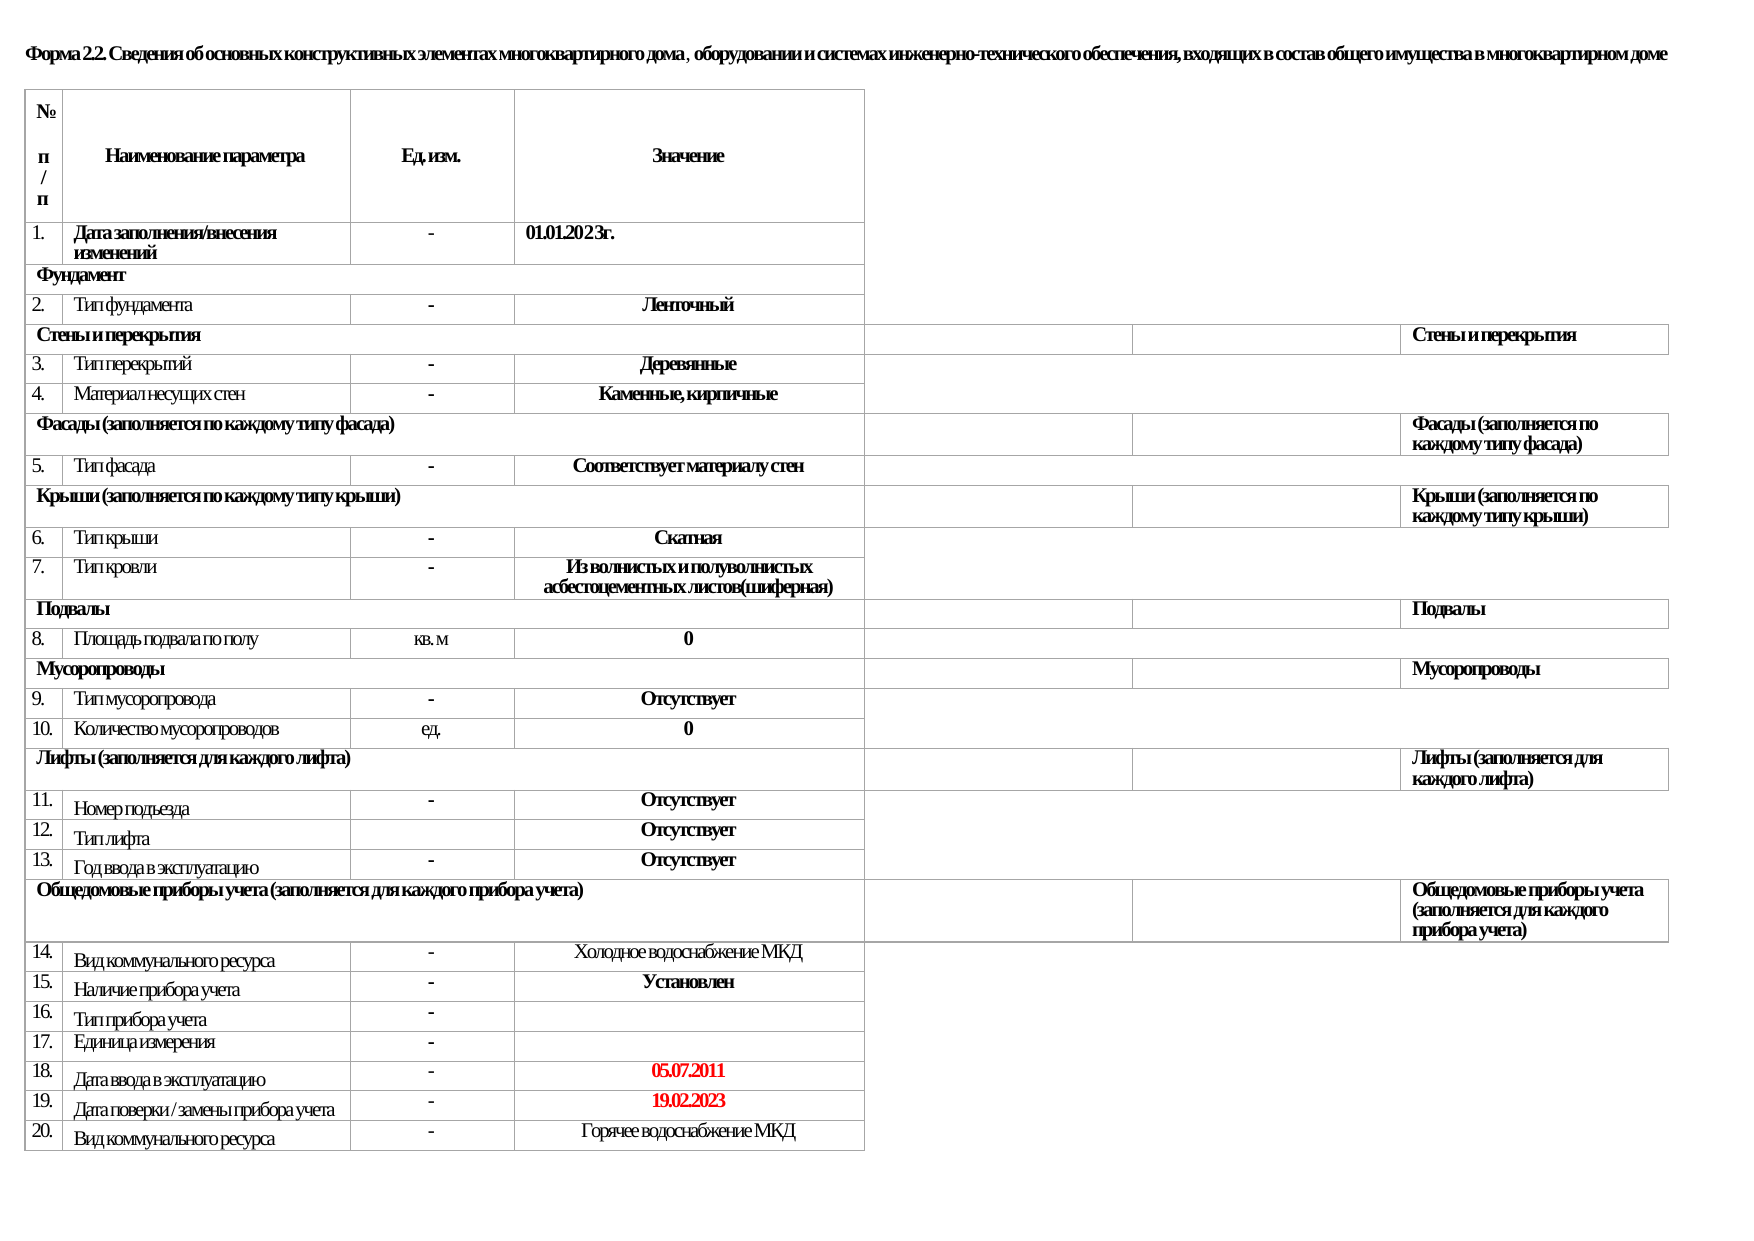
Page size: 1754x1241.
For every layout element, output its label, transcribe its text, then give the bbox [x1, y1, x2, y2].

table_cell [26, 972, 62, 1001]
table_cell [26, 1032, 62, 1061]
text Форма 2.2. Сведения об основных конструктивных элементах многоквартирного дома, оборудовании и системах инженерно-технического обеспечения, входящих в состав общего имущества в многоквартирном доме [25, 44, 1668, 65]
table_cell - [351, 558, 514, 598]
table_cell [865, 486, 1132, 527]
table_cell - [351, 972, 514, 1001]
table_cell [26, 1121, 62, 1150]
table_cell - [351, 1062, 514, 1090]
table_cell Деревянные [515, 355, 864, 383]
table_cell [26, 629, 62, 658]
table_cell [1133, 600, 1400, 628]
table_cell Материал несущих стен [63, 384, 350, 413]
table_cell [1133, 414, 1400, 455]
table_cell Установлен [515, 972, 864, 1001]
table_cell Лифты (заполняется для каждого лифта) [26, 749, 864, 789]
table_cell Общедомовые приборы учета (заполняется для каждого прибора учета) [26, 880, 864, 941]
table_cell Дата ввода в эксплуатацию [63, 1062, 350, 1090]
table_cell Подвалы [1401, 600, 1668, 628]
table_cell - [351, 355, 514, 383]
table_cell ед. [351, 719, 514, 747]
table_cell 0 [515, 719, 864, 747]
table_cell Крыши (заполняется по каждому типу крыши) [26, 486, 864, 527]
table_cell 0 [515, 629, 864, 658]
table_cell Лифты (заполняется для каждого лифта) [1401, 749, 1668, 789]
table_cell Отсутствует [515, 820, 864, 849]
table_cell [865, 414, 1132, 455]
table_cell - [351, 384, 514, 413]
table_cell Количество мусоропроводов [63, 719, 350, 747]
table_cell [1133, 325, 1400, 353]
table_cell - [351, 1121, 514, 1150]
table_cell Отсутствует [515, 689, 864, 718]
table_cell [26, 1062, 62, 1090]
table_cell [26, 384, 62, 413]
table_cell Фасады (заполняется по каждому типу фасада) [1401, 414, 1668, 455]
table_cell Тип фундамента [63, 295, 350, 324]
table_cell [515, 1002, 864, 1031]
table_cell [26, 223, 62, 264]
table_cell Отсутствует [515, 791, 864, 819]
table_cell Стены и перекрытия [26, 325, 864, 353]
table_cell [26, 820, 62, 849]
table_cell Каменные, кирпичные [515, 384, 864, 413]
table_cell Тип перекрытий [63, 355, 350, 383]
table_cell Ленточный [515, 295, 864, 324]
table_cell 19.02.2023 [515, 1091, 864, 1120]
table_cell 01.01.2023г. [515, 223, 864, 264]
table_cell [351, 820, 514, 849]
table_cell Холодное водоснабжение МКД [515, 943, 864, 971]
table_cell Год ввода в эксплуатацию [63, 850, 350, 879]
table_cell Тип кровли [63, 558, 350, 598]
table_cell [1133, 749, 1400, 789]
table_cell [26, 355, 62, 383]
table_header Значение [515, 90, 864, 222]
table_cell - [351, 528, 514, 557]
table_cell Тип мусоропровода [63, 689, 350, 718]
table_cell [26, 558, 62, 598]
table_cell Вид коммунального ресурса [63, 943, 350, 971]
table_cell [865, 749, 1132, 789]
table_cell - [351, 223, 514, 264]
table_cell [865, 880, 1132, 941]
table_cell Подвалы [26, 600, 864, 628]
table_cell Отсутствует [515, 850, 864, 879]
table_cell - [351, 456, 514, 485]
table_cell [515, 1032, 864, 1061]
table_cell Тип фасада [63, 456, 350, 485]
table_header Наименование параметра [63, 90, 350, 222]
table_cell [26, 689, 62, 718]
table_cell Из волнистых и полуволнистых асбестоцементных листов(шиферная) [515, 558, 864, 598]
table_cell - [351, 850, 514, 879]
table_cell - [351, 791, 514, 819]
table_cell [26, 943, 62, 971]
table_cell Фундамент [26, 265, 864, 294]
table_cell 05.07.2011 [515, 1062, 864, 1090]
table_cell Тип лифта [63, 820, 350, 849]
table_cell [26, 850, 62, 879]
table_cell Вид коммунального ресурса [63, 1121, 350, 1150]
table_cell - [351, 1032, 514, 1061]
table_cell [26, 791, 62, 819]
table_cell Дата поверки / замены прибора учета [63, 1091, 350, 1120]
table_cell - [351, 943, 514, 971]
table_cell [26, 295, 62, 324]
table_cell Мусоропроводы [26, 659, 864, 688]
table_cell - [351, 1002, 514, 1031]
table_cell Тип крыши [63, 528, 350, 557]
table_header № п/п [26, 90, 62, 222]
table_cell [26, 456, 62, 485]
table_cell [865, 325, 1132, 353]
table_cell Площадь подвала по полу [63, 629, 350, 658]
table_cell Наличие прибора учета [63, 972, 350, 1001]
table_cell Соответствует материалу стен [515, 456, 864, 485]
table_header Ед. изм. [351, 90, 514, 222]
table_cell Номер подъезда [63, 791, 350, 819]
table_cell [1133, 659, 1400, 688]
table_cell [26, 528, 62, 557]
table_cell Единица измерения [63, 1032, 350, 1061]
table_cell Мусоропроводы [1401, 659, 1668, 688]
table_cell Тип прибора учета [63, 1002, 350, 1031]
table_cell кв. м [351, 629, 514, 658]
table_cell Крыши (заполняется по каждому типу крыши) [1401, 486, 1668, 527]
table_cell [26, 1002, 62, 1031]
table_cell - [351, 1091, 514, 1120]
table_cell - [351, 295, 514, 324]
table_cell [1133, 486, 1400, 527]
table_cell Скатная [515, 528, 864, 557]
table_cell - [351, 689, 514, 718]
table_cell Стены и перекрытия [1401, 325, 1668, 353]
table_cell Горячее водоснабжение МКД [515, 1121, 864, 1150]
table_cell [1133, 880, 1400, 941]
table_cell [865, 600, 1132, 628]
table_cell [26, 1091, 62, 1120]
table_cell Общедомовые приборы учета (заполняется для каждого прибора учета) [1401, 880, 1668, 941]
table_cell Дата заполнения/внесения изменений [63, 223, 350, 264]
table_cell [26, 719, 62, 747]
table_cell [865, 659, 1132, 688]
table_cell Фасады (заполняется по каждому типу фасада) [26, 414, 864, 455]
